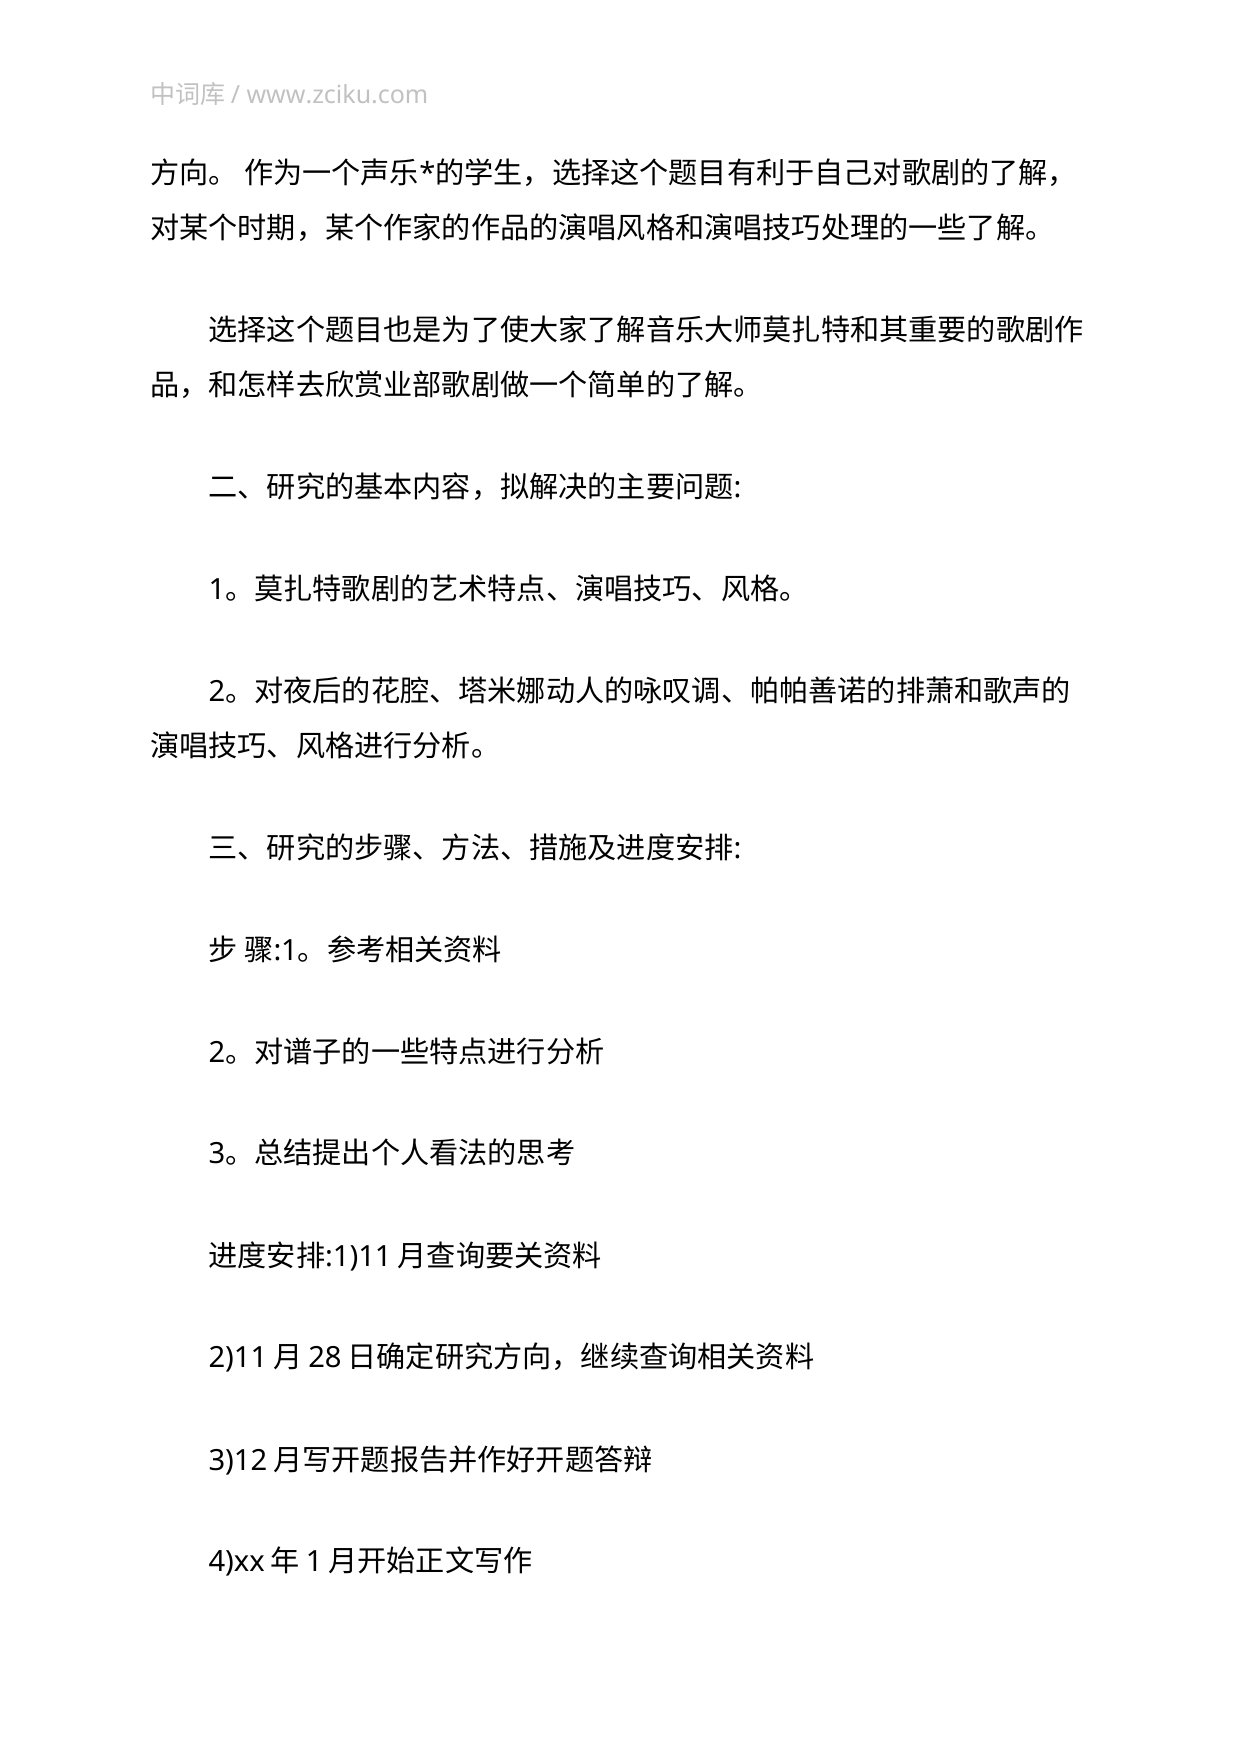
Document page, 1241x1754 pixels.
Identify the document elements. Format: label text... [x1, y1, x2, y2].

text 步 骤:1。参考相关资料 [150, 926, 1090, 968]
text 三、研究的步骤、方法、措施及进度安排: [150, 824, 1090, 867]
text 进度安排:1)11月查询要关资料 [150, 1232, 1090, 1274]
text 1。莫扎特歌剧的艺术特点、演唱技巧、风格。 [150, 565, 1090, 608]
text 4)xx年1月开始正文写作 [150, 1538, 1090, 1580]
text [150, 150, 1090, 247]
text 2)11月28日确定研究方向，继续查询相关资料 [150, 1334, 1090, 1376]
text 2。对谱子的一些特点进行分析 [150, 1028, 1090, 1071]
text 2。对夜后的花腔、塔米娜动人的咏叹调、帕帕善诺的排萧和歌声的演唱技巧、风格进行分析。 [150, 667, 1090, 765]
text 3。总结提出个人看法的思考 [150, 1130, 1090, 1172]
text 二、研究的基本内容，拟解决的主要问题: [150, 463, 1090, 506]
text 3)12月写开题报告并作好开题答辩 [150, 1436, 1090, 1478]
text 选择这个题目也是为了使大家了解音乐大师莫扎特和其重要的歌剧作品，和怎样去欣赏业部歌剧做一个简单的了解。 [150, 307, 1090, 404]
